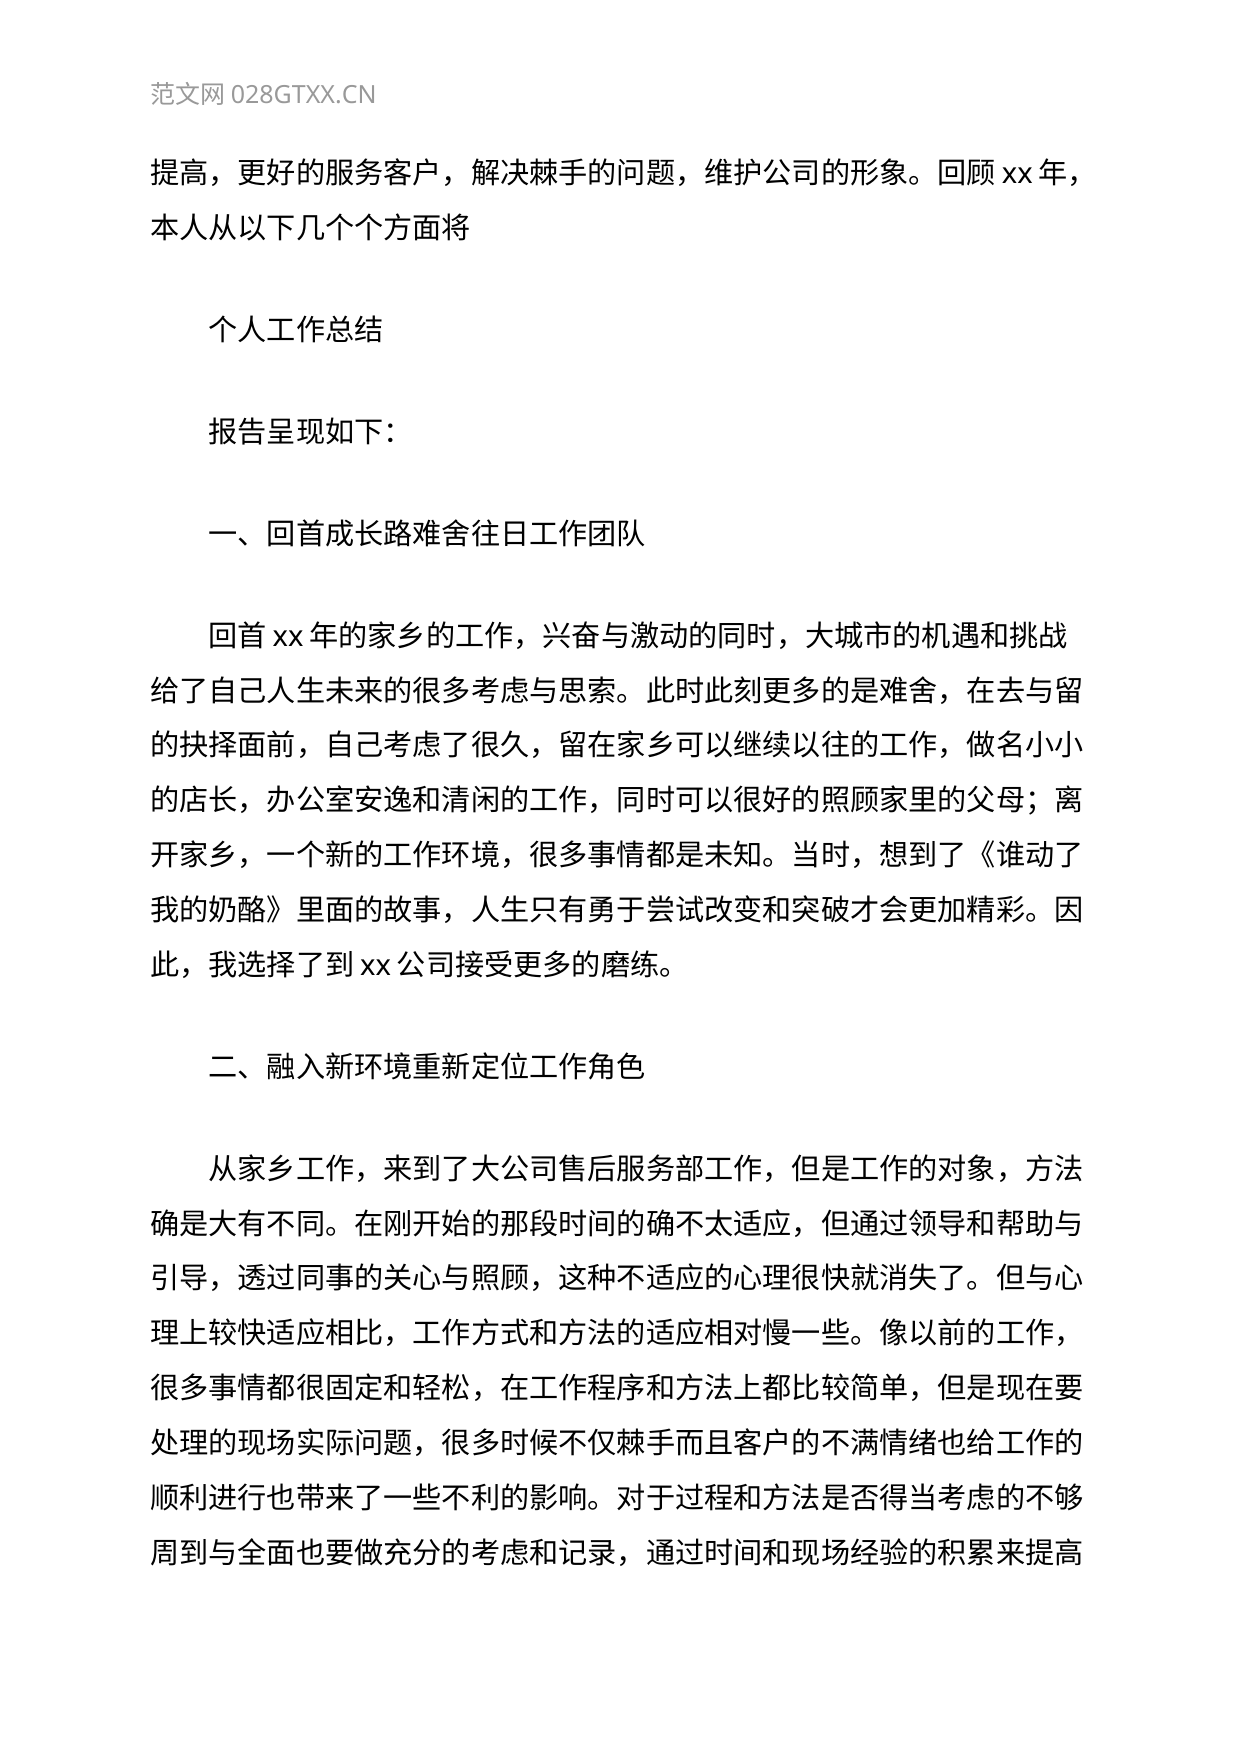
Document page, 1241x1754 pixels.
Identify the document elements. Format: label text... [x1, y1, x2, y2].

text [150, 1145, 1090, 1572]
text 个人工作总结 [150, 307, 1090, 349]
text 回首xx年的家乡的工作，兴奋与激动的同时，大城市的机遇和挑战给了自己人生未来的很多考虑与思索。此时此刻更多的是难舍，在去与留的抉择面前，自己考虑了很久，留在家乡可以继续以往的工作，做名小小的店长，办公室安逸和清闲的工作，同时可以很好的照顾家里的父母；离开家乡，一个新的工作环境，很多事情都是未知。当时，想到了《谁动了我的奶酪》里面的故事，人生只有勇于尝试改变和突破才会更加精彩。因此，我选择了到xx公司接受更多的磨练。 [150, 612, 1090, 984]
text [150, 150, 1090, 247]
text 一、回首成长路难舍往日工作团队 [150, 510, 1090, 553]
text 二、融入新环境重新定位工作角色 [150, 1043, 1090, 1086]
text 报告呈现如下： [150, 408, 1090, 451]
